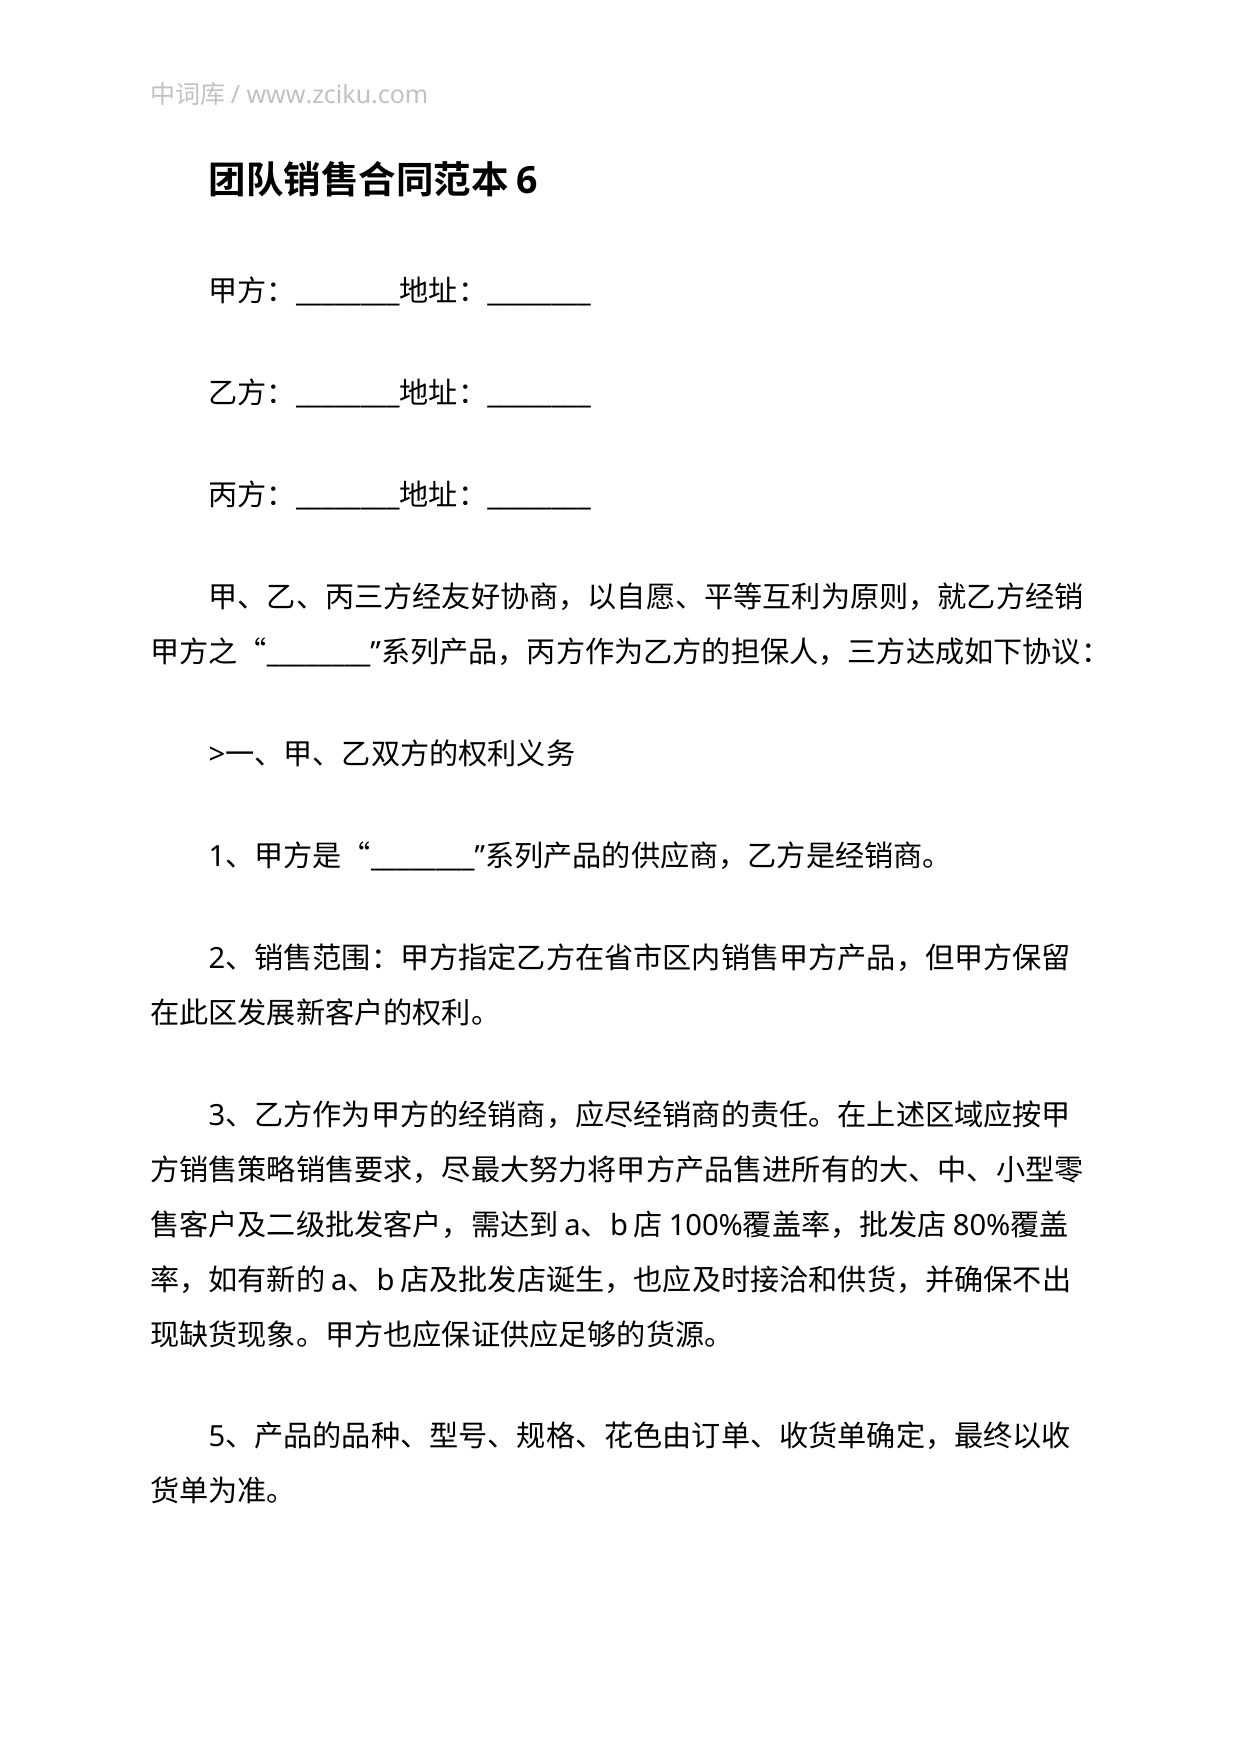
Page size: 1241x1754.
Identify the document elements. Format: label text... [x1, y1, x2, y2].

text 甲方：________地址：________ [150, 268, 1090, 310]
text 丙方：________地址：________ [150, 472, 1090, 514]
text 乙方：________地址：________ [150, 369, 1090, 412]
text 5、产品的品种、型号、规格、花色由订单、收货单确定，最终以收货单为准。 [150, 1413, 1090, 1510]
text 2、销售范围：甲方指定乙方在省市区内销售甲方产品，但甲方保留在此区发展新客户的权利。 [150, 934, 1090, 1032]
text 3、乙方作为甲方的经销商，应尽经销商的责任。在上述区域应按甲方销售策略销售要求，尽最大努力将甲方产品售进所有的大、中、小型零售客户及二级批发客户，需达到a、b店100%覆盖率，批发店80%覆盖率，如有新的a、b店及批发店诞生，也应及时接洽和供货，并确保不出现缺货现象。甲方也应保证供应足够的货源。 [150, 1091, 1090, 1353]
text >一、甲、乙双方的权利义务 [150, 730, 1090, 773]
text 1、甲方是“________”系列产品的供应商，乙方是经销商。 [150, 832, 1090, 875]
text 甲、乙、丙三方经友好协商，以自愿、平等互利为原则，就乙方经销甲方之“________”系列产品，丙方作为乙方的担保人，三方达成如下协议： [150, 573, 1090, 671]
text 团队销售合同范本6 [150, 150, 1090, 204]
